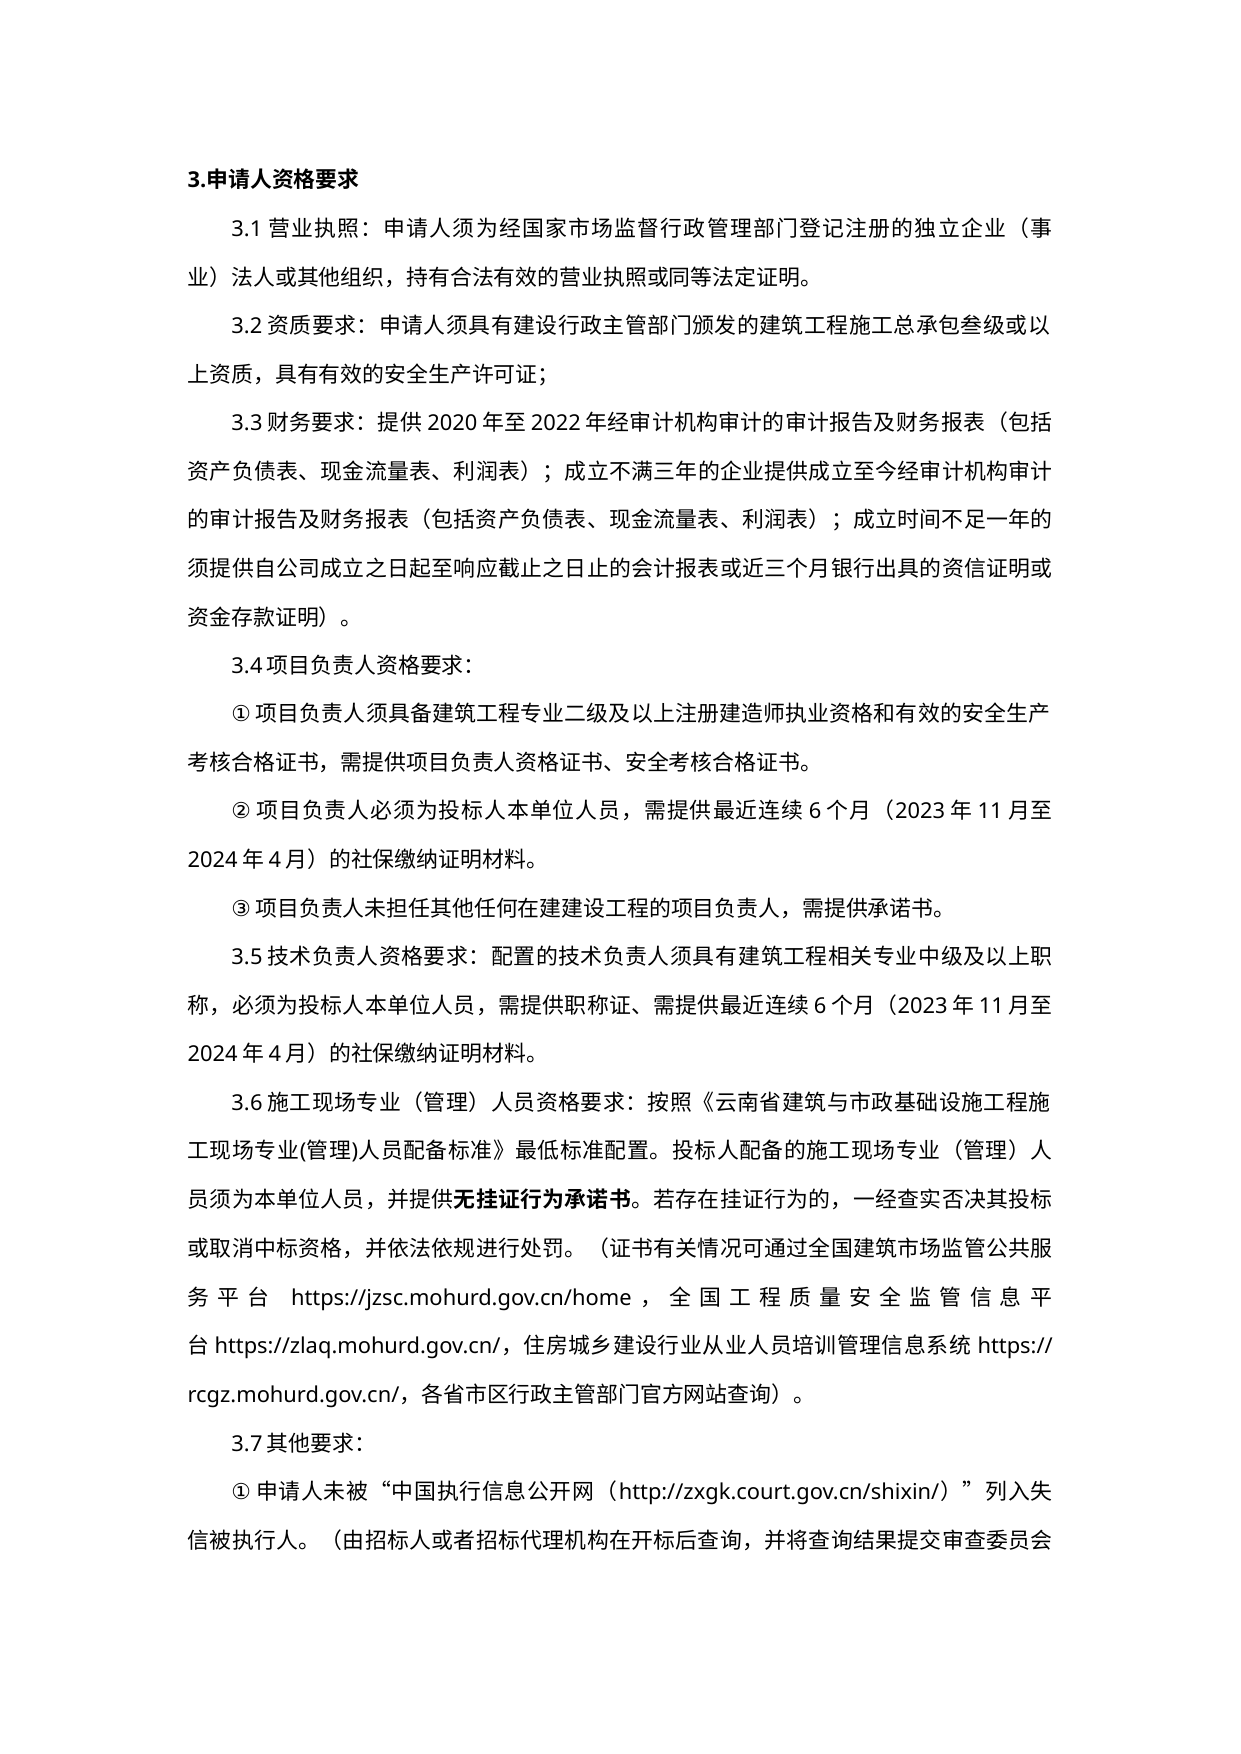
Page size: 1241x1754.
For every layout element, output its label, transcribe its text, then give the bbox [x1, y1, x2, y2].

text ②项目负责人必须为投标人本单位人员，需提供最近连续6个月（2023年11月至2024年4月）的社保缴纳证明材料。 [187, 793, 1053, 874]
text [187, 1474, 1053, 1555]
text 3.6施工现场专业（管理）人员资格要求：按照《云南省建筑与市政基础设施工程施工现场专业(管理)人员配备标准》最低标准配置。投标人配备的施工现场专业（管理）人员须为本单位人员，并提供无挂证行为承诺书。若存在挂证行为的，一经查实否决其投标或取消中标资格，并依法依规进行处罚。（证书有关情况可通过全国建筑市场监管公共服务平台 https://jzsc.mohurd.gov.cn/home，全国工程质量安全监管信息平台https://zlaq.mohurd.gov.cn/，住房城乡建设行业从业人员培训管理信息系统https://rcgz.mohurd.gov.cn/，各省市区行政主管部门官方网站查询）。 [187, 1084, 1053, 1409]
text 3.1营业执照：申请人须为经国家市场监督行政管理部门登记注册的独立企业（事业）法人或其他组织，持有合法有效的营业执照或同等法定证明。 [187, 210, 1053, 292]
text ③项目负责人未担任其他任何在建建设工程的项目负责人，需提供承诺书。 [187, 890, 1053, 923]
text 3.3财务要求：提供2020年至2022年经审计机构审计的审计报告及财务报表（包括资产负债表、现金流量表、利润表）；成立不满三年的企业提供成立至今经审计机构审计的审计报告及财务报表（包括资产负债表、现金流量表、利润表）；成立时间不足一年的须提供自公司成立之日起至响应截止之日止的会计报表或近三个月银行出具的资信证明或资金存款证明）。 [187, 404, 1053, 632]
text 3.5技术负责人资格要求：配置的技术负责人须具有建筑工程相关专业中级及以上职称，必须为投标人本单位人员，需提供职称证、需提供最近连续6个月（2023年11月至2024年4月）的社保缴纳证明材料。 [187, 939, 1053, 1069]
text 3.7其他要求： [187, 1425, 1053, 1458]
text 3.2资质要求：申请人须具有建设行政主管部门颁发的建筑工程施工总承包叁级或以上资质，具有有效的安全生产许可证； [187, 307, 1053, 389]
subtitle 3.申请人资格要求 [187, 162, 1053, 194]
text ①项目负责人须具备建筑工程专业二级及以上注册建造师执业资格和有效的安全生产考核合格证书，需提供项目负责人资格证书、安全考核合格证书。 [187, 696, 1053, 777]
text 3.4项目负责人资格要求： [187, 648, 1053, 680]
